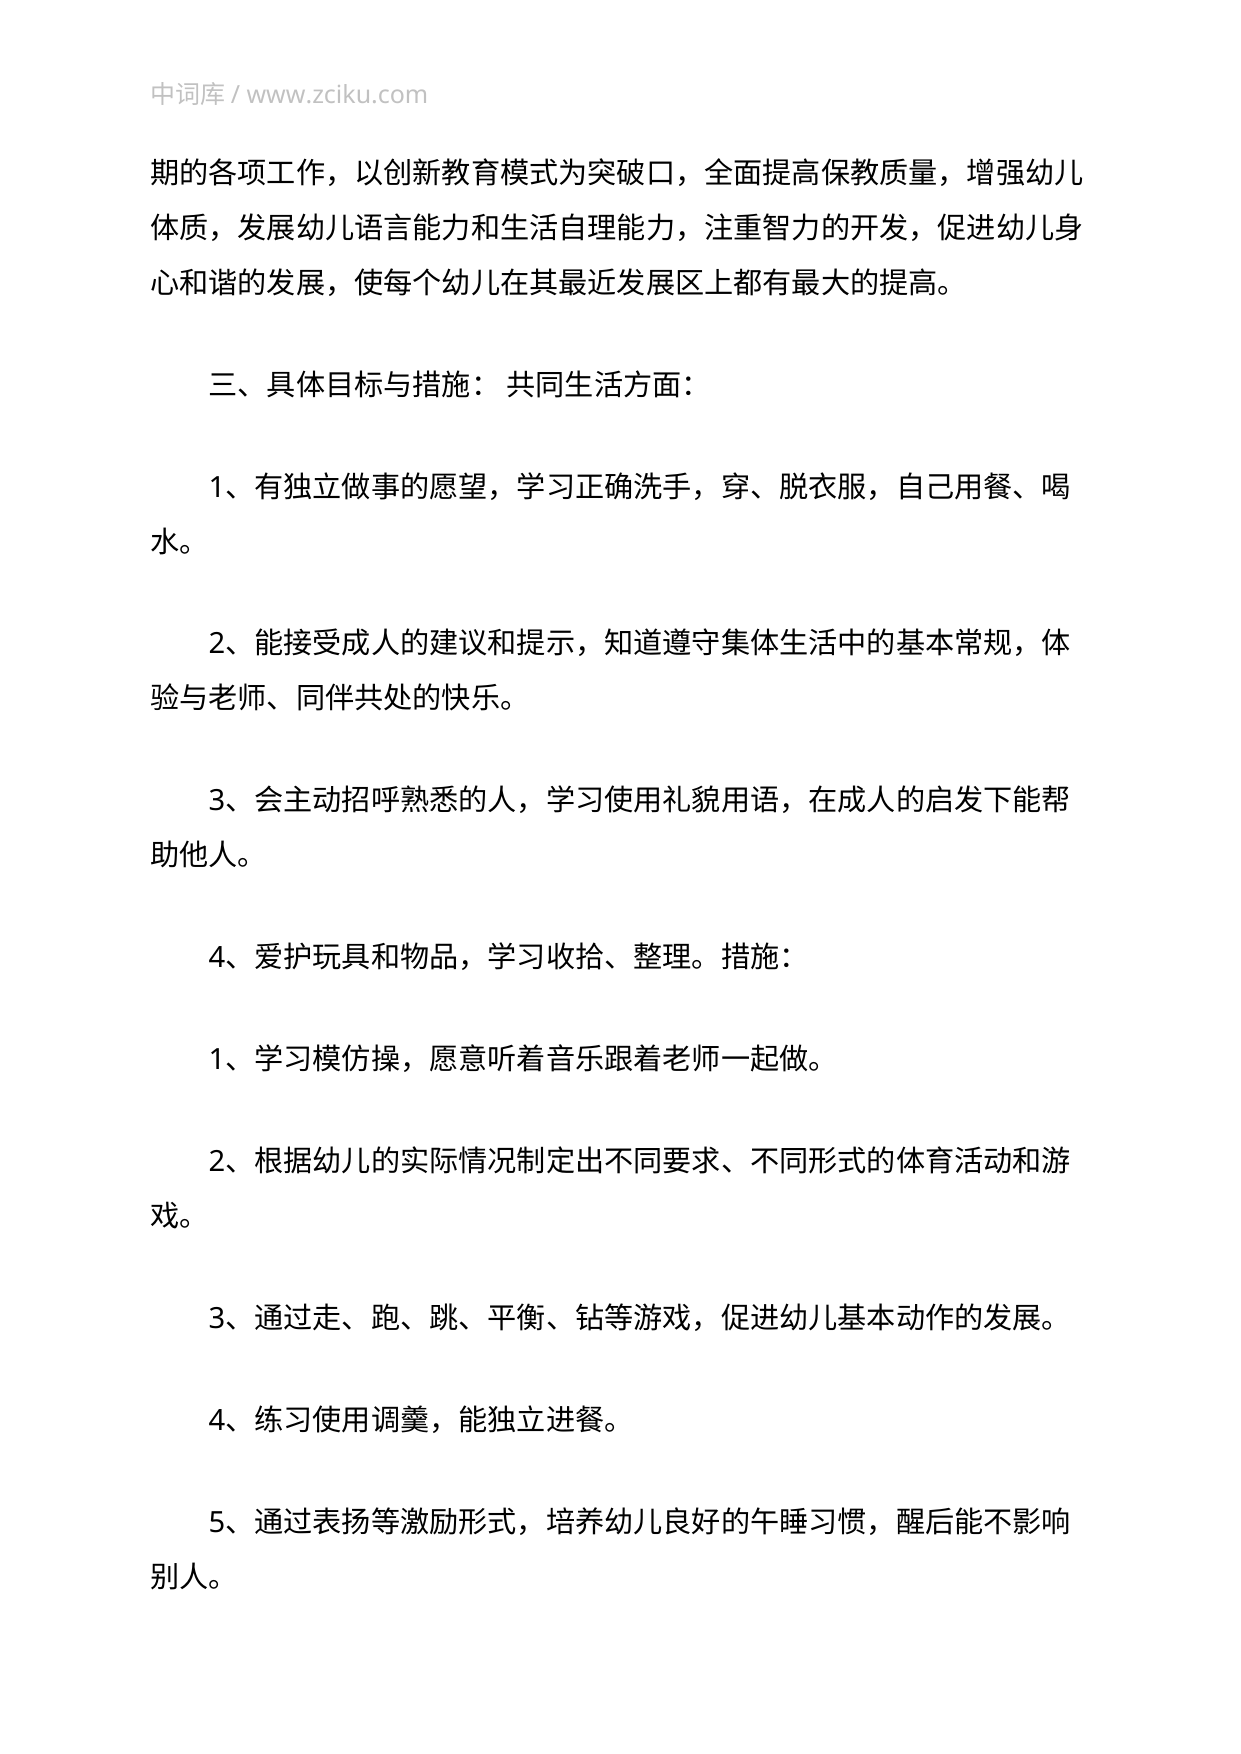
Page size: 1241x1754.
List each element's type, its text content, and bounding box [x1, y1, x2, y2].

text 4、练习使用调羹，能独立进餐。 [150, 1396, 1090, 1439]
text 3、通过走、跑、跳、平衡、钻等游戏，促进幼儿基本动作的发展。 [150, 1294, 1090, 1337]
text 1、有独立做事的愿望，学习正确洗手，穿、脱衣服，自己用餐、喝水。 [150, 463, 1090, 561]
text 5、通过表扬等激励形式，培养幼儿良好的午睡习惯，醒后能不影响别人。 [150, 1498, 1090, 1596]
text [150, 150, 1090, 302]
text 三、具体目标与措施： 共同生活方面： [150, 362, 1090, 404]
text 2、能接受成人的建议和提示，知道遵守集体生活中的基本常规，体验与老师、同伴共处的快乐。 [150, 620, 1090, 717]
text 1、学习模仿操，愿意听着音乐跟着老师一起做。 [150, 1036, 1090, 1078]
text 4、爱护玩具和物品，学习收拾、整理。措施： [150, 934, 1090, 976]
text 3、会主动招呼熟悉的人，学习使用礼貌用语，在成人的启发下能帮助他人。 [150, 777, 1090, 874]
text 2、根据幼儿的实际情况制定出不同要求、不同形式的体育活动和游戏。 [150, 1138, 1090, 1235]
